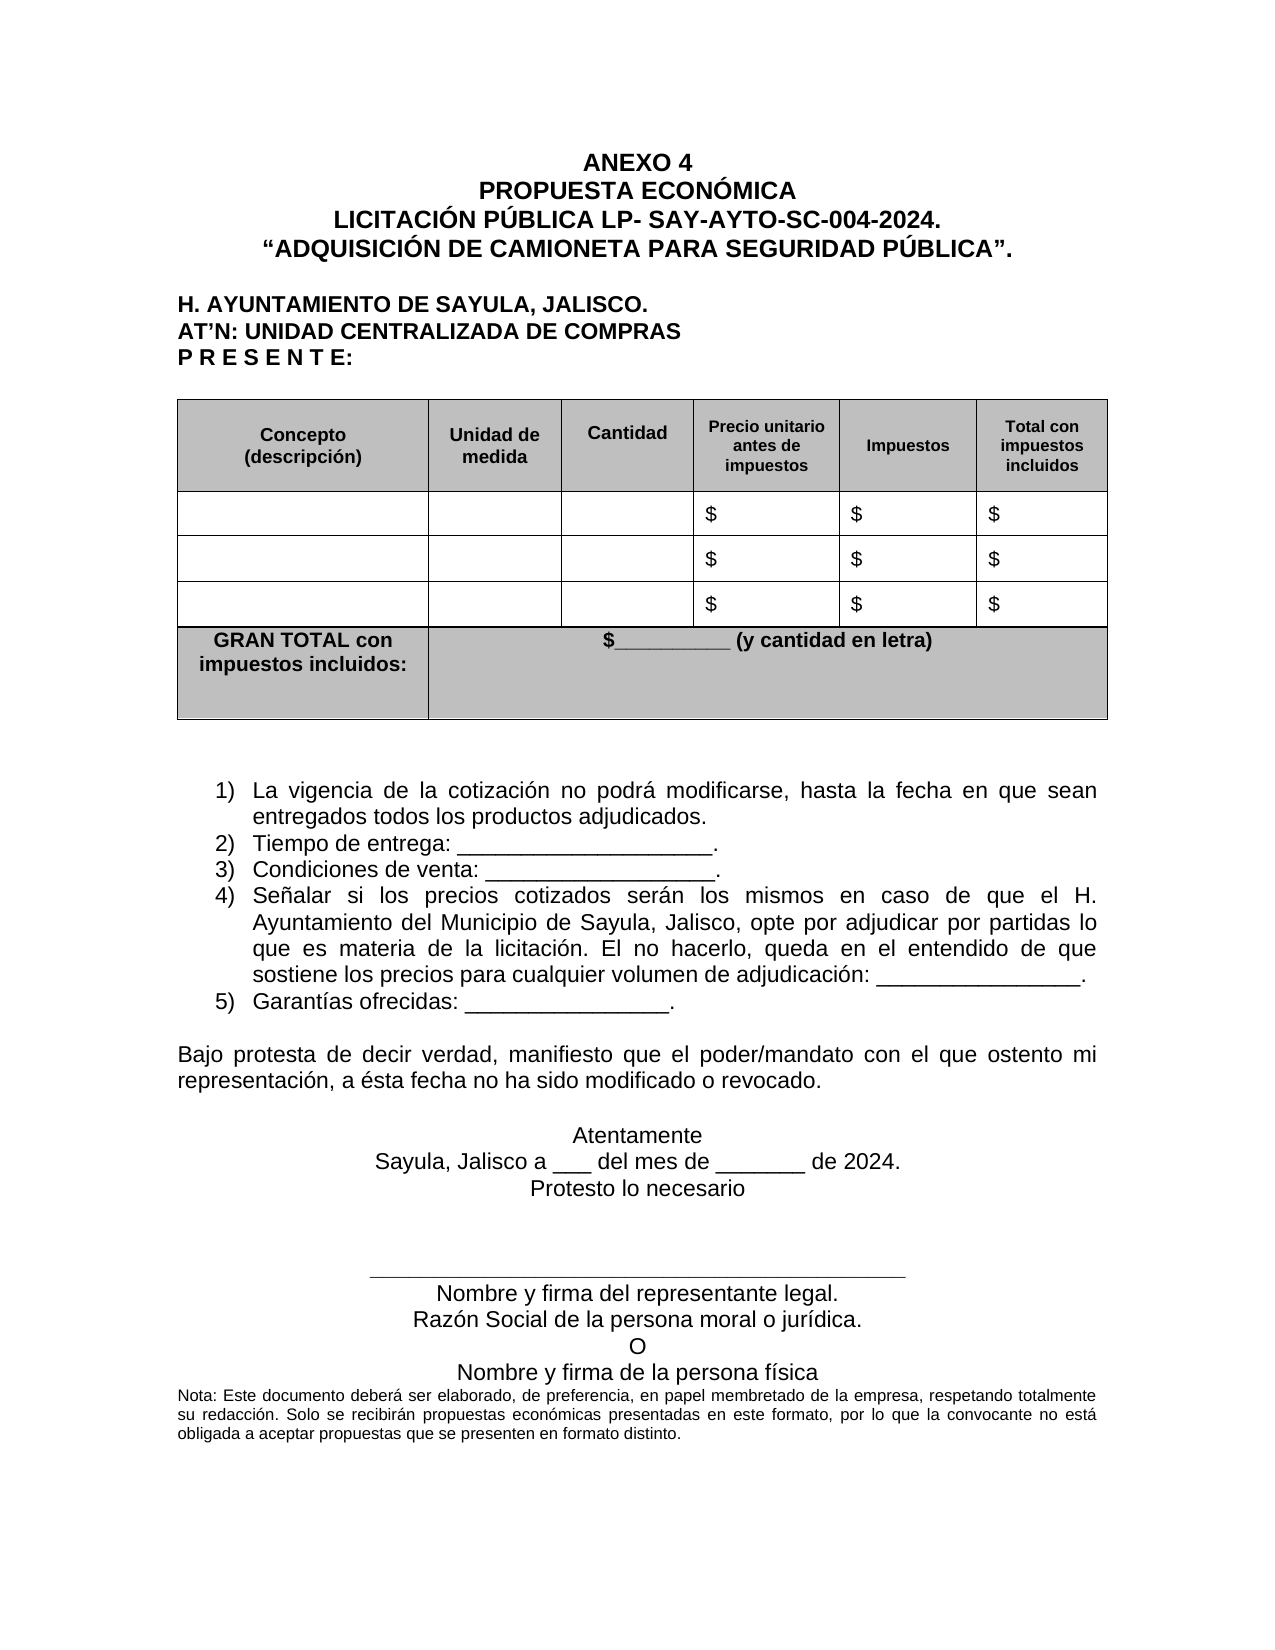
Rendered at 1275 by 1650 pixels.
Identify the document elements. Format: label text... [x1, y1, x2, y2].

list La vigencia de la cotización no podrá modificarse, hasta la fecha en que sean entregados todos los productos adjudicados. [215, 777, 1098, 830]
table_cell $ [840, 582, 976, 626]
table_cell $ [694, 492, 839, 534]
table_cell [562, 536, 693, 581]
table_cell [562, 582, 693, 626]
table_cell $ [977, 492, 1107, 534]
table_cell $ [694, 536, 839, 581]
table_cell [429, 536, 561, 581]
table_cell $ [840, 536, 976, 581]
table_header Total con impuestos incluidos [977, 400, 1107, 491]
text Razón Social de la persona moral o jurídica. [177, 1306, 1098, 1333]
table_header Precio unitario antes de impuestos [694, 400, 839, 491]
text Nombre y firma del representante legal. [177, 1280, 1098, 1306]
text Nota: Este documento deberá ser elaborado, de preferencia, en papel membretado de la empresa, respetando totalmente su redacción. Solo se recibirán propuestas económicas presentadas en este formato, por lo que la convocante no está obligada a aceptar propuestas que se presenten en formato distinto. [177, 1386, 1098, 1443]
table_cell $__________ (y cantidad en letra) [429, 628, 1107, 718]
table_cell GRAN TOTAL con impuestos incluidos: [178, 628, 428, 718]
text Bajo protesta de decir verdad, manifiesto que el poder/mandato con el que ostento mi representación, a ésta fecha no ha sido modificado o revocado. [177, 1041, 1098, 1093]
table_cell [178, 536, 428, 581]
table_header Unidad de medida [429, 400, 561, 491]
table_cell $ [977, 582, 1107, 626]
table_header Cantidad [562, 400, 693, 491]
table_header Concepto (descripción) [178, 400, 428, 491]
text O [177, 1333, 1098, 1359]
list Garantías ofrecidas: ________________. [215, 988, 1098, 1014]
table_cell [178, 582, 428, 626]
text Protesto lo necesario [177, 1175, 1098, 1201]
table_cell [178, 492, 428, 534]
text PROPUESTA ECONÓMICA [177, 176, 1098, 205]
table_cell $ [694, 582, 839, 626]
list Tiempo de entrega: ____________________. [215, 830, 1098, 856]
text AT’N: UNIDAD CENTRALIZADA DE COMPRAS [177, 318, 1098, 344]
text Atentamente [177, 1122, 1098, 1148]
text Sayula, Jalisco a ___ del mes de _______ de 2024. [177, 1148, 1098, 1175]
text “ADQUISICIÓN DE CAMIONETA PARA SEGURIDAD PÚBLICA”. [177, 234, 1098, 263]
table_header Impuestos [840, 400, 976, 491]
text __________________________________________ [177, 1254, 1098, 1280]
table_cell $ [840, 492, 976, 534]
table_cell [429, 582, 561, 626]
table_cell [562, 492, 693, 534]
text P R E S E N T E: [177, 344, 1098, 370]
text LICITACIÓN PÚBLICA LP- SAY-AYTO-SC-004-2024. [177, 205, 1098, 234]
text ANEXO 4 [177, 148, 1098, 176]
table_cell [429, 492, 561, 534]
list Señalar si los precios cotizados serán los mismos en caso de que el H. Ayuntamiento del Municipio de Sayula, Jalisco, opte por adjudicar por partidas lo que es materia de la licitación. El no hacerlo, queda en el entendido de que sostiene los precios para cualquier volumen de adjudicación: ________________. [215, 882, 1098, 988]
table_cell $ [977, 536, 1107, 581]
text Nombre y firma de la persona física [177, 1359, 1098, 1386]
list Condiciones de venta: __________________. [215, 856, 1098, 882]
text H. AYUNTAMIENTO DE SAYULA, JALISCO. [177, 291, 1098, 318]
